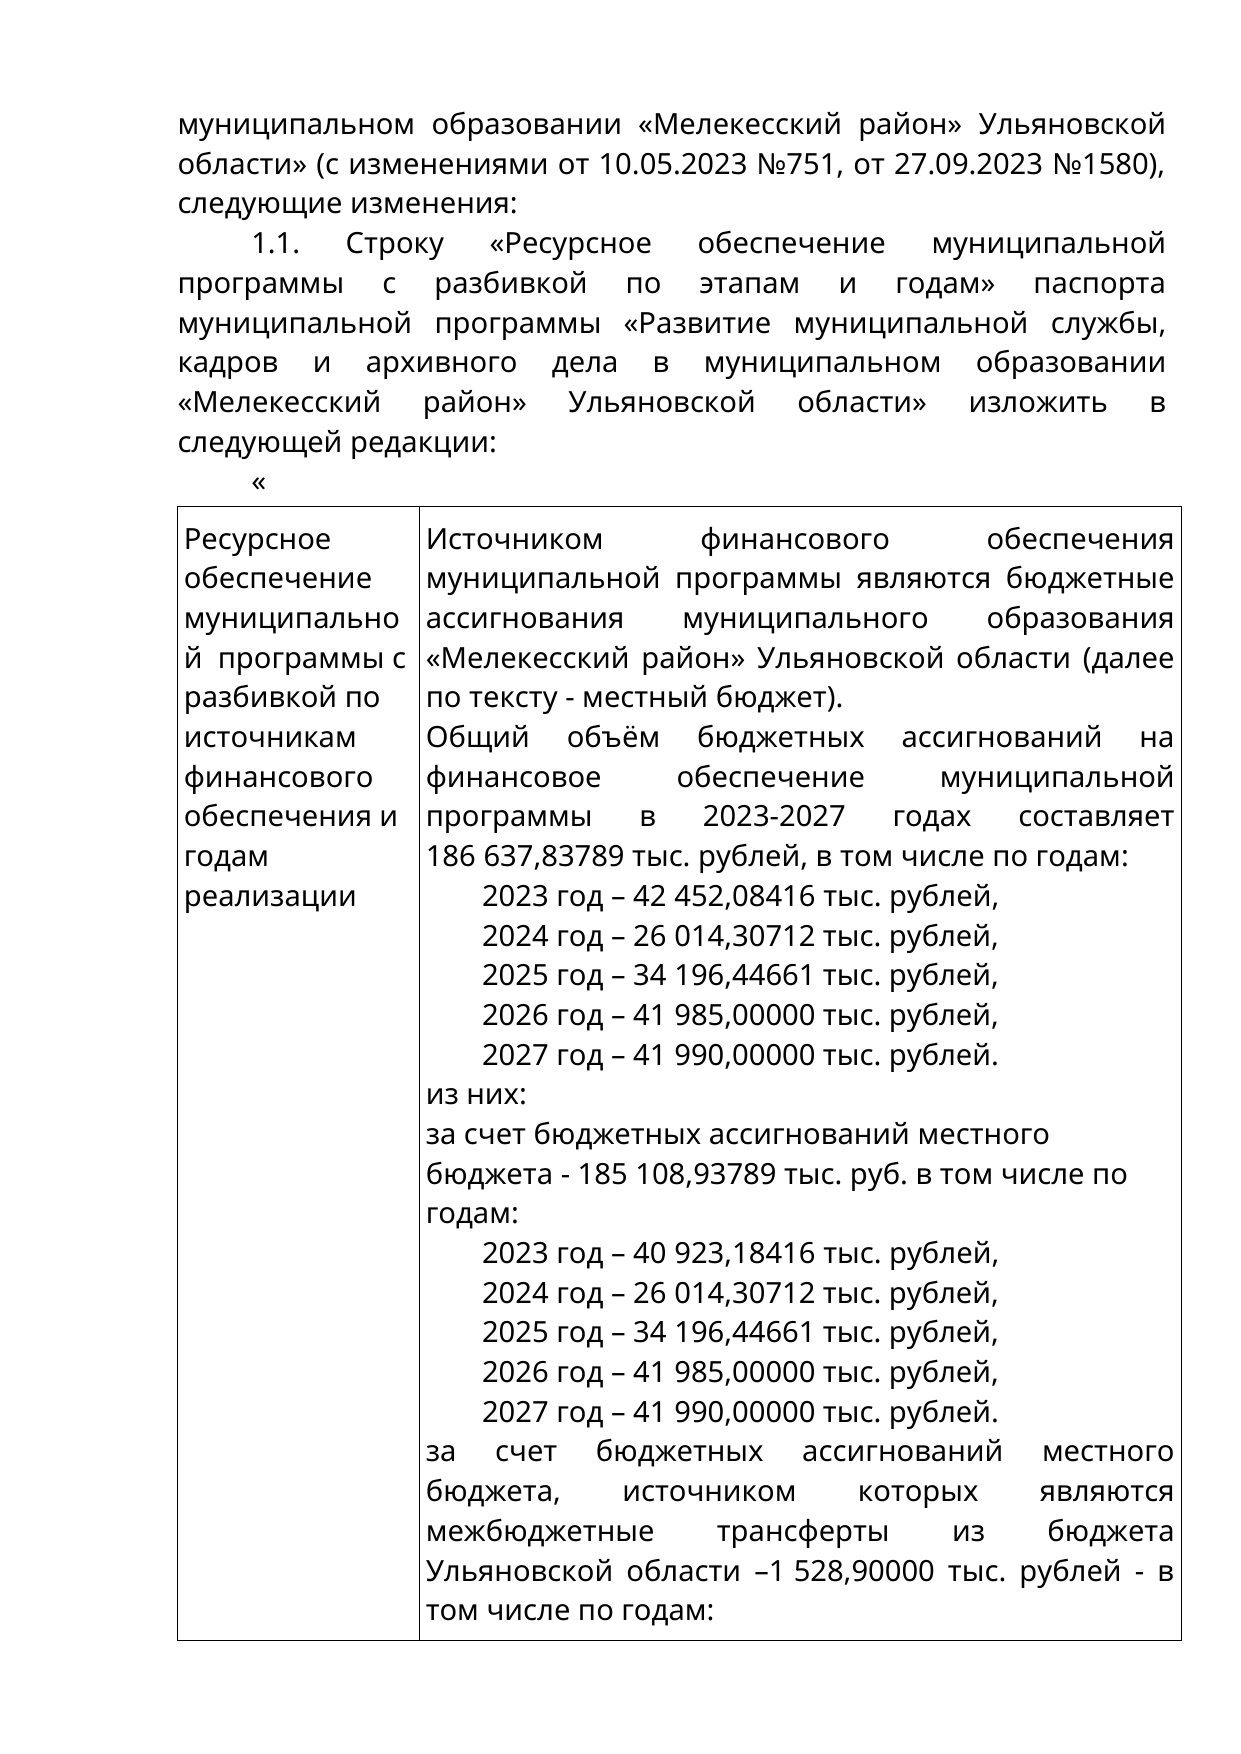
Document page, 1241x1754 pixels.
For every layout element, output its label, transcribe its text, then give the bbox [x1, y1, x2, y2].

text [177, 103, 1167, 222]
text 1.1. Строку «Ресурсное обеспечение муниципальной программы с разбивкой по этапам и годам» паспорта муниципальной программы «Развитие муниципальной службы, кадров и архивного дела в муниципальном образовании «Мелекесский район» Ульяновской области» изложить в следующей редакции: [177, 222, 1167, 461]
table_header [420, 507, 1181, 1640]
text « [177, 461, 1167, 500]
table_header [178, 507, 419, 1640]
